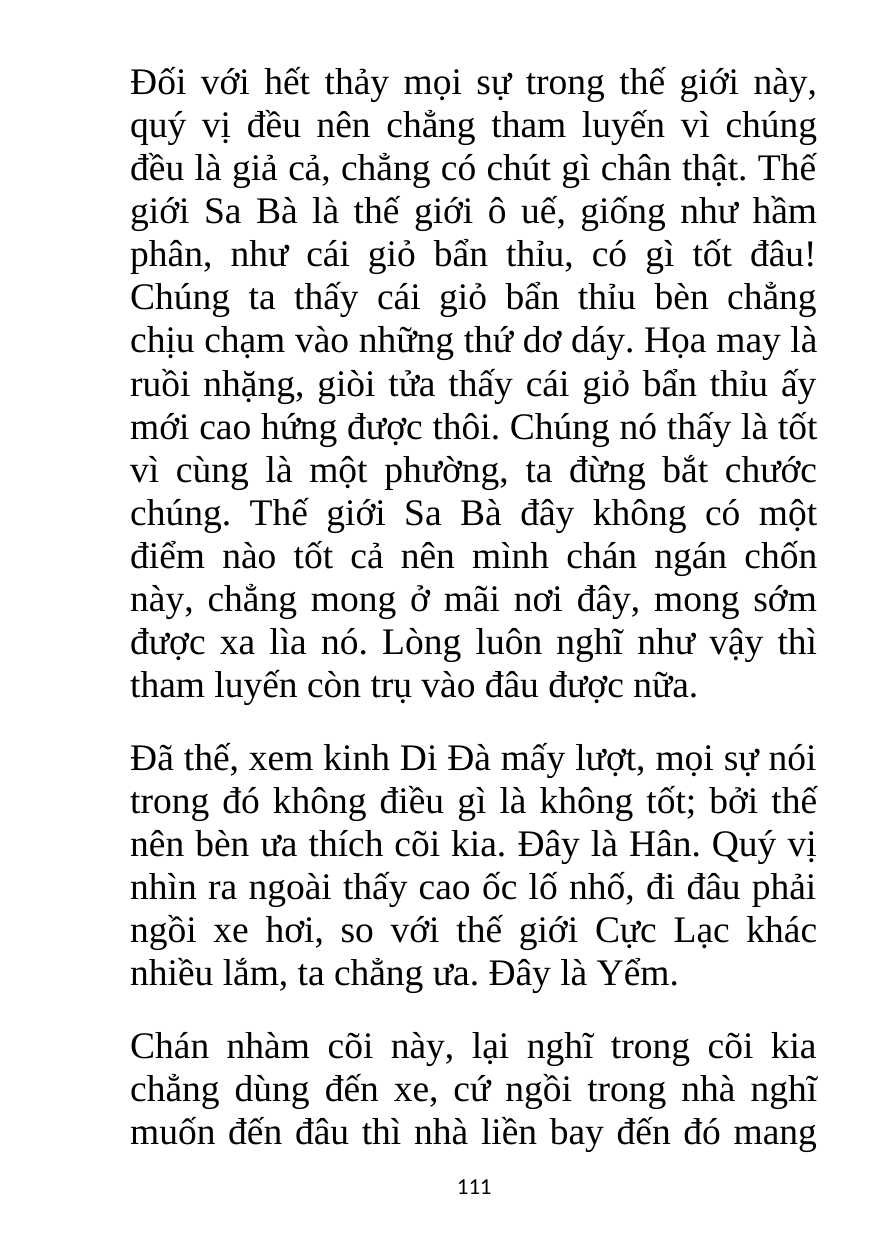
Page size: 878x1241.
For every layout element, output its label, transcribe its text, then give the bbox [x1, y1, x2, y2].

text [130, 1023, 818, 1152]
text Ðối với hết thảy mọi sự trong thế giới này, quý vị đều nên chẳng tham luyến vì chúng đều là giả cả, chẳng có chút gì chân thật. Thế giới Sa Bà là thế giới ô uế, giống như hầm phân, như cái giỏ bẩn thỉu, có gì tốt đâu! Chúng ta thấy cái giỏ bẩn thỉu bèn chẳng chịu chạm vào những thứ dơ dáy. Họa may là ruồi nhặng, giòi tửa thấy cái giỏ bẩn thỉu ấy mới cao hứng được thôi. Chúng nó thấy là tốt vì cùng là một phường, ta đừng bắt chước chúng. Thế giới Sa Bà đây không có một điểm nào tốt cả nên mình chán ngán chốn này, chẳng mong ở mãi nơi đây, mong sớm được xa lìa nó. Lòng luôn nghĩ như vậy thì tham luyến còn trụ vào đâu được nữa. [130, 59, 818, 706]
text Ðã thế, xem kinh Di Ðà mấy lượt, mọi sự nói trong đó không điều gì là không tốt; bởi thế nên bèn ưa thích cõi kia. Ðây là Hân. Quý vị nhìn ra ngoài thấy cao ốc lố nhố, đi đâu phải ngồi xe hơi, so với thế giới Cực Lạc khác nhiều lắm, ta chẳng ưa. Ðây là Yểm. [130, 735, 818, 994]
